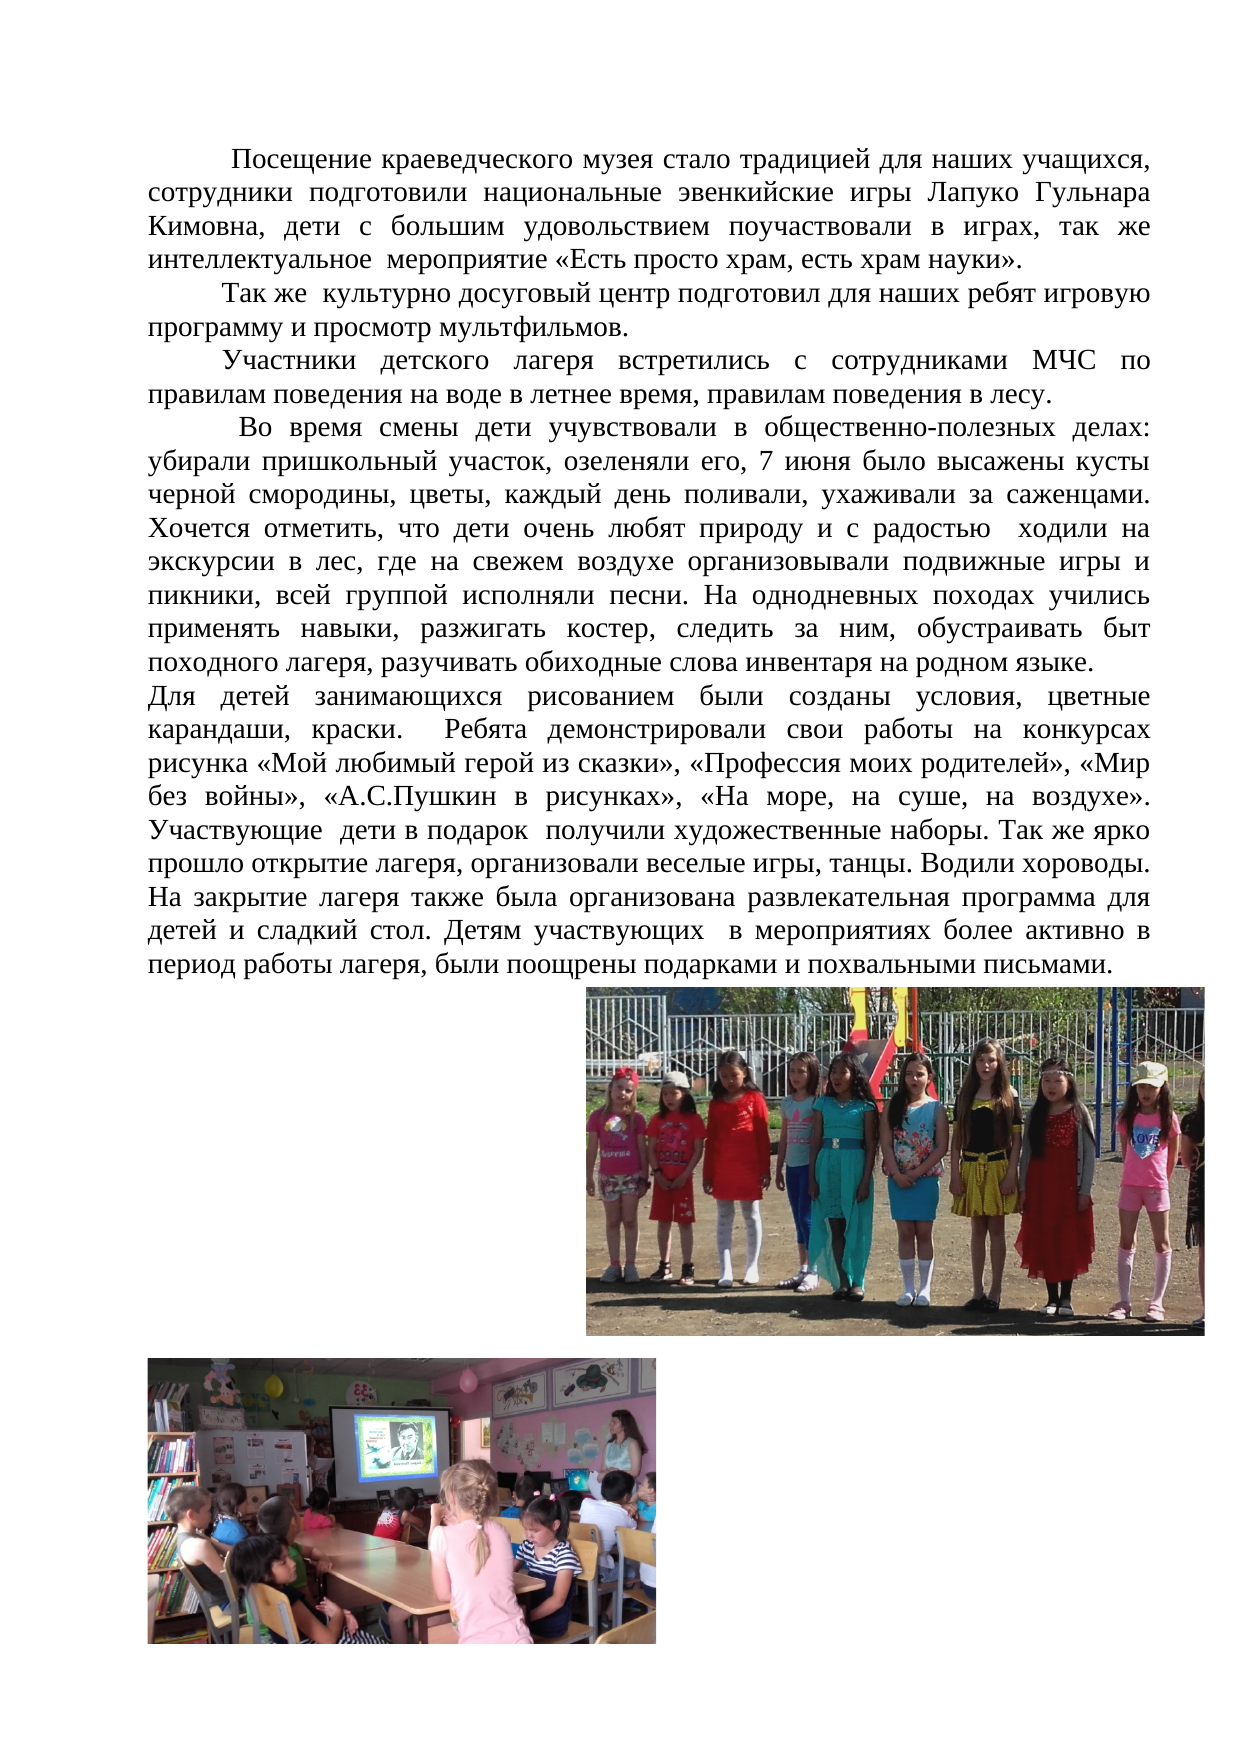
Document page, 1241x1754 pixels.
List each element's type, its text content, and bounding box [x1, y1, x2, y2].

picture [586, 954, 1205, 1301]
picture [147, 1324, 657, 1611]
text Во время смены дети учувствовали в общественно-полезных делах: убирали пришкольный участок, озеленяли его, 7 июня было высажены кусты черной смородины, цветы, каждый день поливали, ухаживали за саженцами. Хочется отметить, что дети очень любят природу и с радостью ходили на экскурсии в лес, где на свежем воздухе организовывали подвижные игры и пикники, всей группой исполняли песни. На однодневных походах учились применять навыки, разжигать костер, следить за ним, обустраивать быт походного лагеря, разучивать обиходные слова инвентаря на родном языке. [148, 376, 1152, 644]
text Участники детского лагеря встретились с сотрудниками МЧС по правилам поведения на воде в летнее время, правилам поведения в лесу. [148, 309, 1152, 376]
text Посещение краеведческого музея стало традицией для наших учащихся, сотрудники подготовили национальные эвенкийские игры Лапуко Гульнара Кимовна, дети с большим удовольствием поучаствовали в играх, так же интеллектуальное мероприятие «Есть просто храм, есть храм науки». [148, 107, 1152, 242]
text Для детей занимающихся рисованием были созданы условия, цветные карандаши, краски. Ребята демонстрировали свои работы на конкурсах рисунка «Мой любимый герой из сказки», «Профессия моих родителей», «Мир без войны», «А.С.Пушкин в рисунках», «На море, на суше, на воздухе». Участвующие дети в подарок получили художественные наборы. Так же ярко прошло открытие лагеря, организовали веселые игры, танцы. Водили хороводы. На закрытие лагеря также была организована развлекательная программа для детей и сладкий стол. Детям участвующих в мероприятиях более активно в период работы лагеря, были поощрены подарками и похвальными письмами. [148, 644, 1152, 946]
text Так же культурно досуговый центр подготовил для наших ребят игровую программу и просмотр мультфильмов. [148, 242, 1152, 309]
